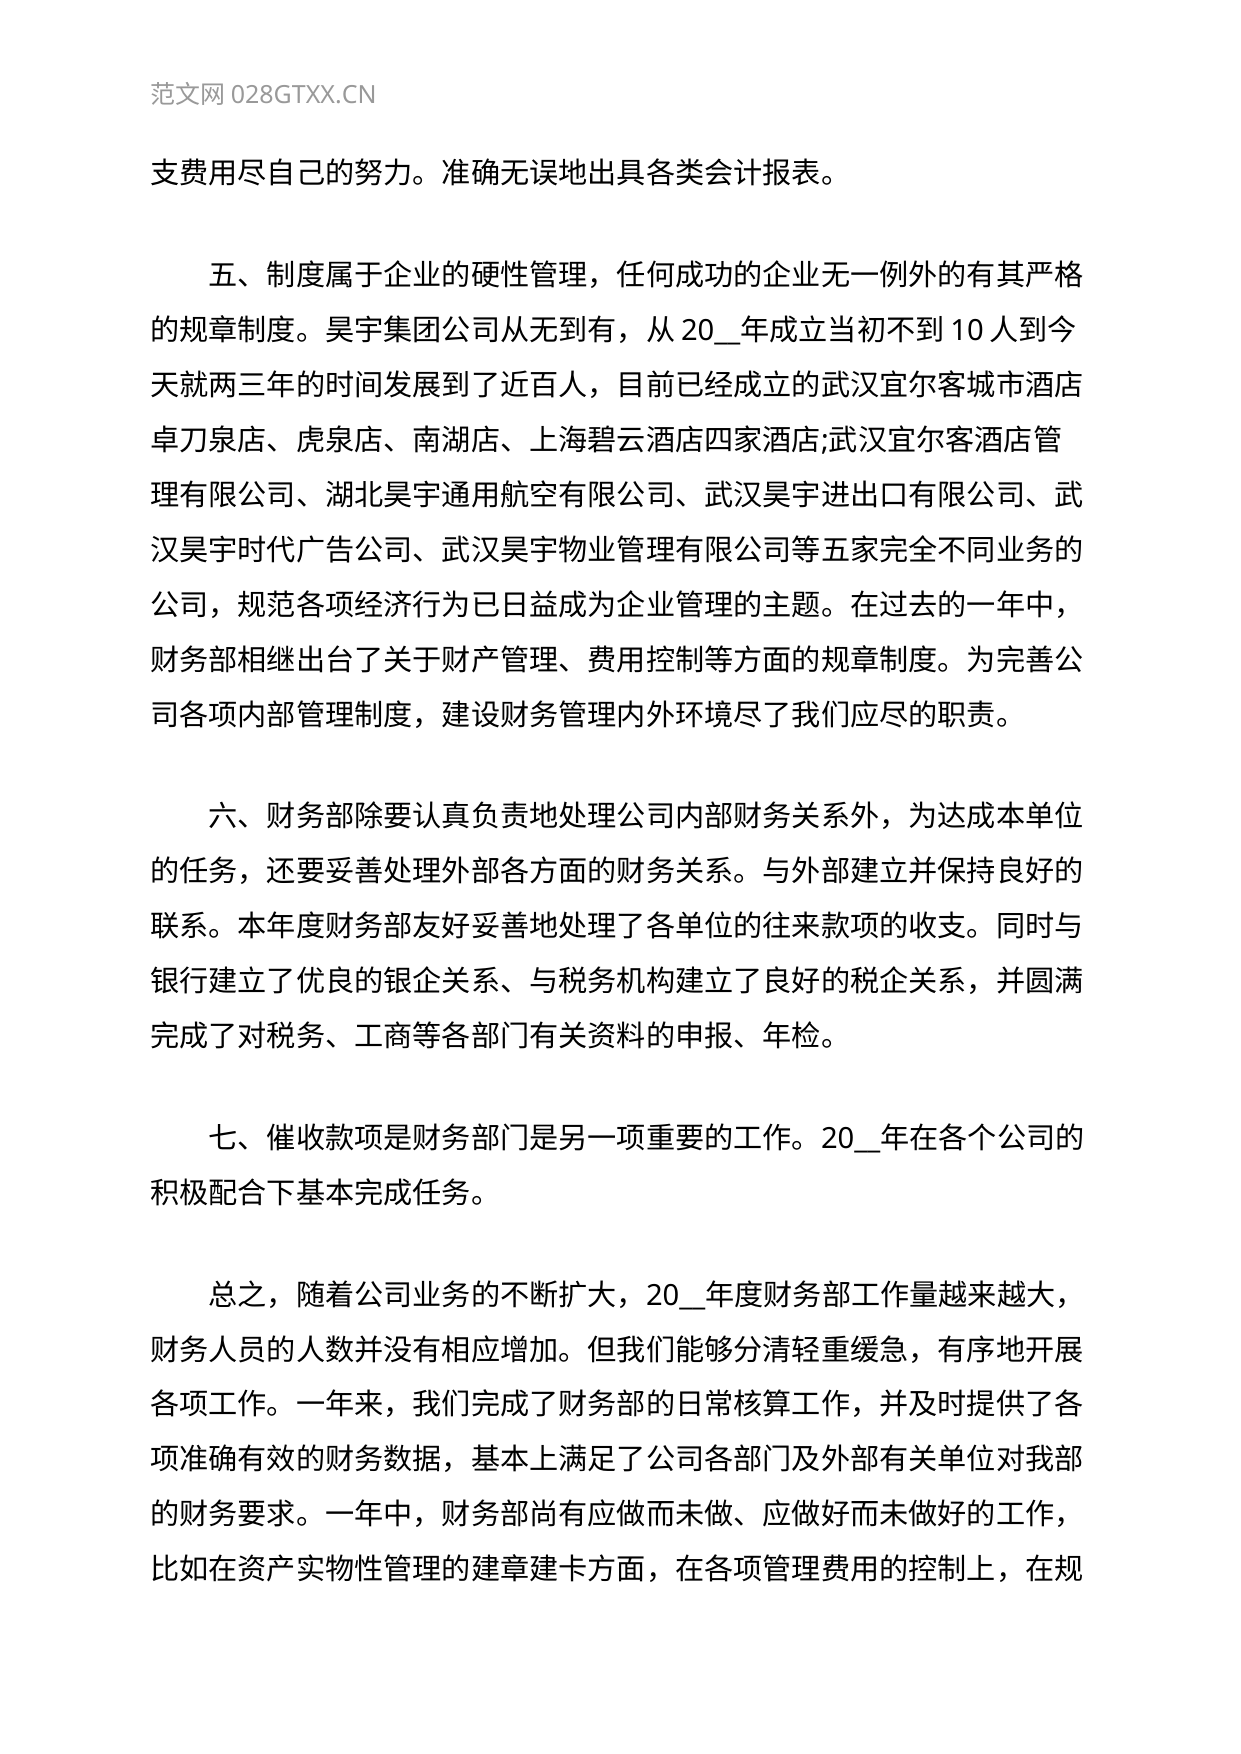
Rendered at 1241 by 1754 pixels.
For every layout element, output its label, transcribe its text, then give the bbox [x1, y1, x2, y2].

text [150, 150, 1090, 192]
text 六、财务部除要认真负责地处理公司内部财务关系外，为达成本单位的任务，还要妥善处理外部各方面的财务关系。与外部建立并保持良好的联系。本年度财务部友好妥善地处理了各单位的往来款项的收支。同时与银行建立了优良的银企关系、与税务机构建立了良好的税企关系，并圆满完成了对税务、工商等各部门有关资料的申报、年检。 [150, 793, 1090, 1055]
text 五、制度属于企业的硬性管理，任何成功的企业无一例外的有其严格的规章制度。昊宇集团公司从无到有，从20__年成立当初不到10人到今天就两三年的时间发展到了近百人，目前已经成立的武汉宜尔客城市酒店卓刀泉店、虎泉店、南湖店、上海碧云酒店四家酒店;武汉宜尔客酒店管理有限公司、湖北昊宇通用航空有限公司、武汉昊宇进出口有限公司、武汉昊宇时代广告公司、武汉昊宇物业管理有限公司等五家完全不同业务的公司，规范各项经济行为已日益成为企业管理的主题。在过去的一年中，财务部相继出台了关于财产管理、费用控制等方面的规章制度。为完善公司各项内部管理制度，建设财务管理内外环境尽了我们应尽的职责。 [150, 252, 1090, 733]
text 七、催收款项是财务部门是另一项重要的工作。20__年在各个公司的积极配合下基本完成任务。 [150, 1114, 1090, 1212]
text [150, 1271, 1090, 1588]
